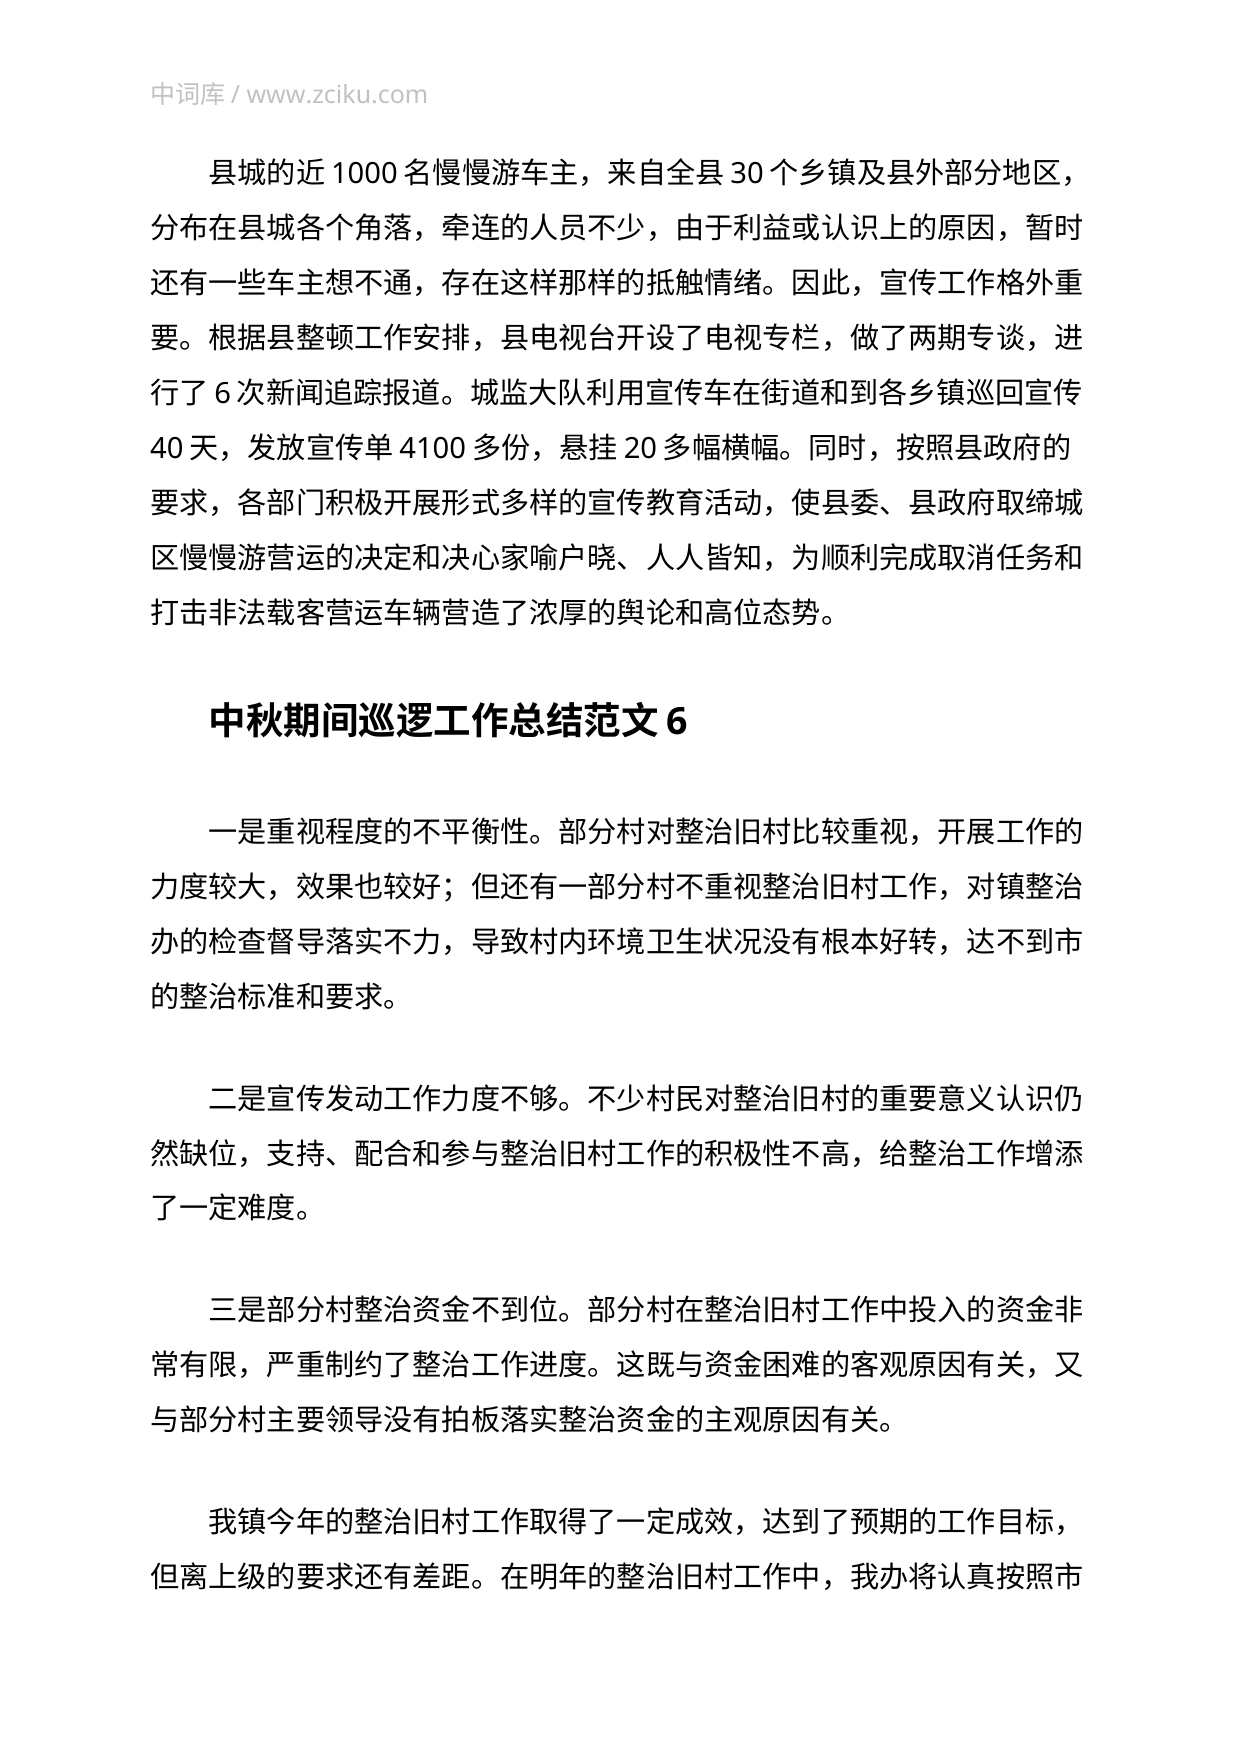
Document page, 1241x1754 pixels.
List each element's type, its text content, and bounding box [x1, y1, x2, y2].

text 一是重视程度的不平衡性。部分村对整治旧村比较重视，开展工作的力度较大，效果也较好；但还有一部分村不重视整治旧村工作，对镇整治办的检查督导落实不力，导致村内环境卫生状况没有根本好转，达不到市的整治标准和要求。 [150, 809, 1090, 1016]
text 县城的近1000名慢慢游车主，来自全县30个乡镇及县外部分地区，分布在县城各个角落，牵连的人员不少，由于利益或认识上的原因，暂时还有一些车主想不通，存在这样那样的抵触情绪。因此，宣传工作格外重要。根据县整顿工作安排，县电视台开设了电视专栏，做了两期专谈，进行了6次新闻追踪报道。城监大队利用宣传车在街道和到各乡镇巡回宣传40天，发放宣传单4100多份，悬挂20多幅横幅。同时，按照县政府的要求，各部门积极开展形式多样的宣传教育活动，使县委、县政府取缔城区慢慢游营运的决定和决心家喻户晓、人人皆知，为顺利完成取消任务和打击非法载客营运车辆营造了浓厚的舆论和高位态势。 [150, 150, 1090, 632]
text 中秋期间巡逻工作总结范文6 [150, 691, 1090, 746]
text 二是宣传发动工作力度不够。不少村民对整治旧村的重要意义认识仍然缺位，支持、配合和参与整治旧村工作的积极性不高，给整治工作增添了一定难度。 [150, 1075, 1090, 1227]
text 三是部分村整治资金不到位。部分村在整治旧村工作中投入的资金非常有限，严重制约了整治工作进度。这既与资金困难的客观原因有关，又与部分村主要领导没有拍板落实整治资金的主观原因有关。 [150, 1287, 1090, 1439]
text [150, 1498, 1090, 1596]
